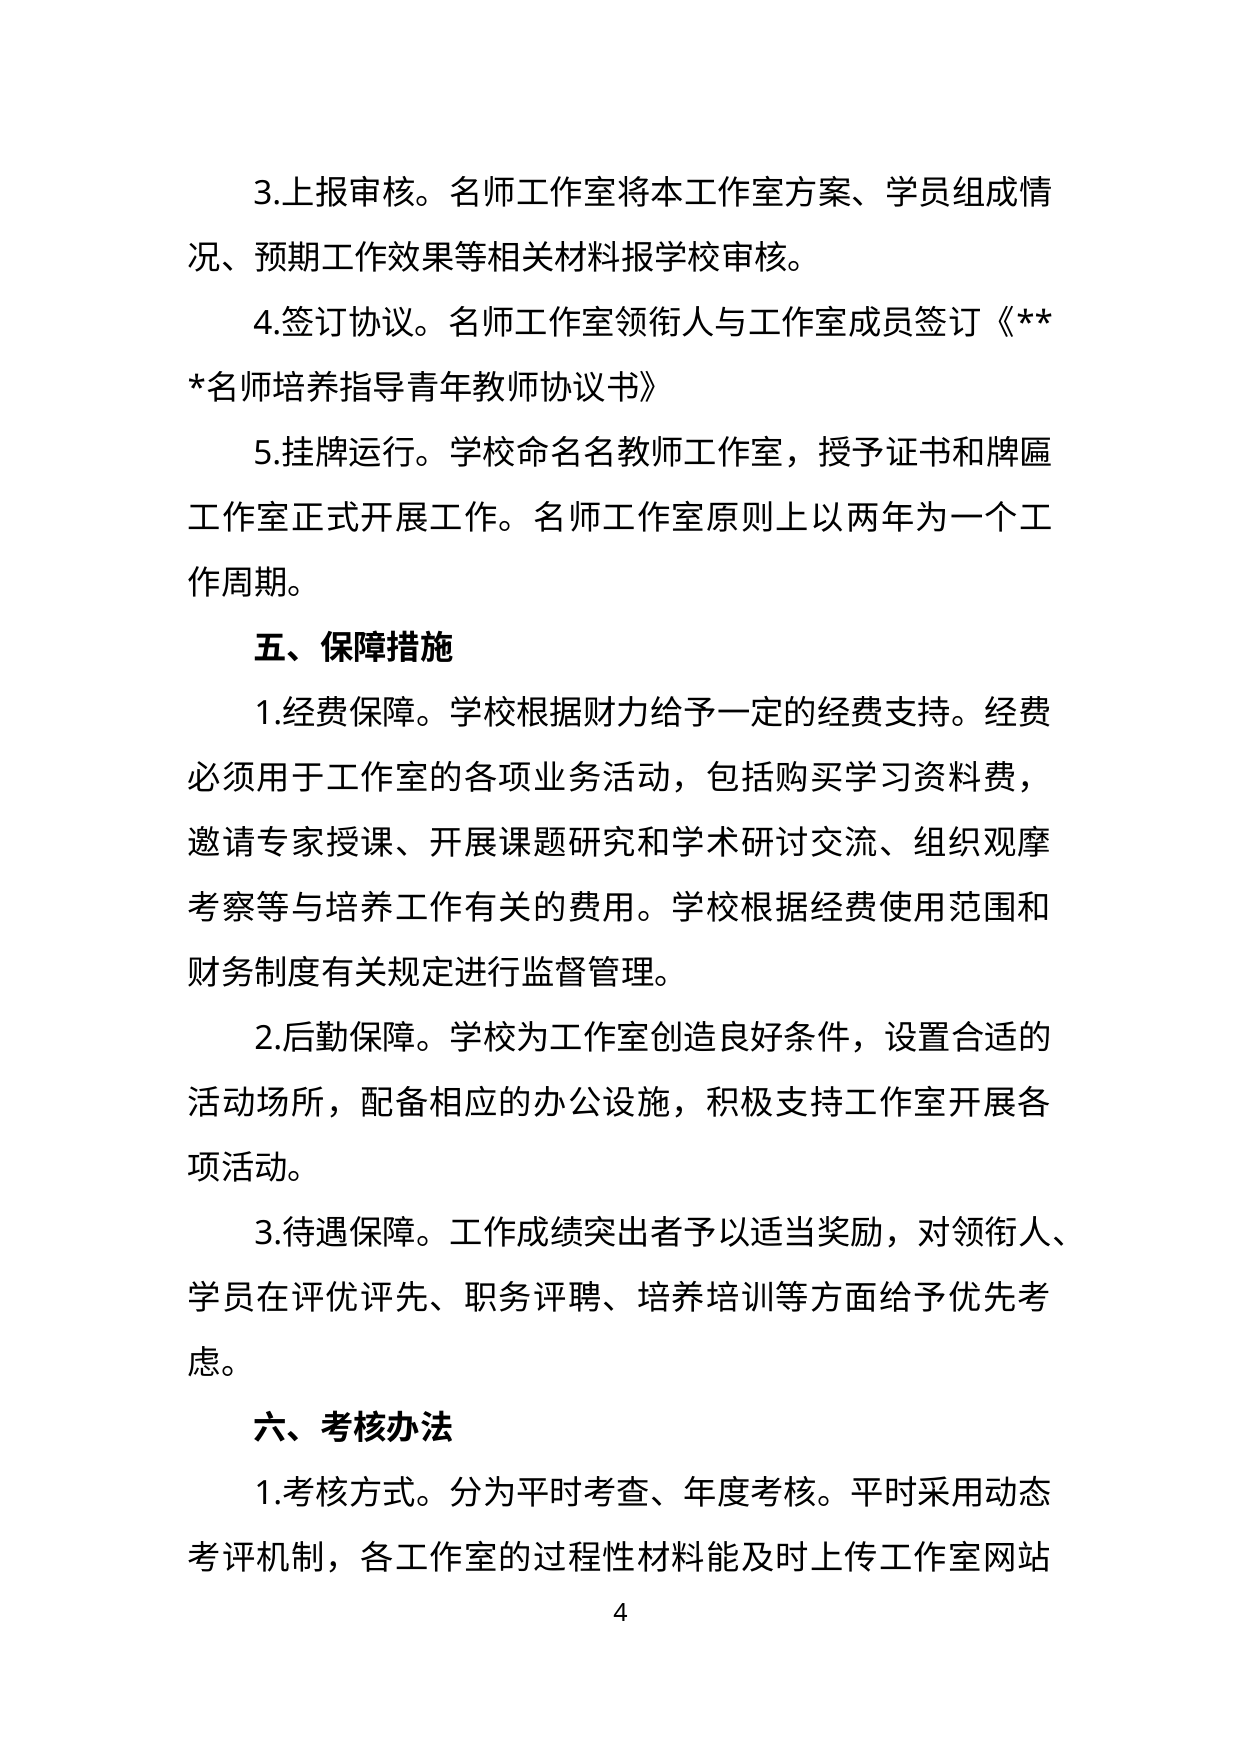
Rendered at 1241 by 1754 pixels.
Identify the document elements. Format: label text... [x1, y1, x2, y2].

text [187, 1457, 1053, 1587]
text 3.上报审核。名师工作室将本工作室方案、学员组成情况、预期工作效果等相关材料报学校审核。 [187, 157, 1053, 287]
text 六、考核办法 [187, 1392, 1053, 1457]
text 五、保障措施 [187, 612, 1053, 677]
text 2.后勤保障。学校为工作室创造良好条件，设置合适的活动场所，配备相应的办公设施，积极支持工作室开展各项活动。 [187, 1002, 1053, 1197]
text 1.经费保障。学校根据财力给予一定的经费支持。经费必须用于工作室的各项业务活动，包括购买学习资料费，邀请专家授课、开展课题研究和学术研讨交流、组织观摩考察等与培养工作有关的费用。学校根据经费使用范围和财务制度有关规定进行监督管理。 [187, 677, 1053, 1002]
text 5.挂牌运行。学校命名名教师工作室，授予证书和牌匾，工作室正式开展工作。名师工作室原则上以两年为一个工作周期。 [187, 417, 1053, 612]
text 4.签订协议。名师工作室领衔人与工作室成员签订《***名师培养指导青年教师协议书》 [187, 287, 1053, 417]
text 3.待遇保障。工作成绩突出者予以适当奖励，对领衔人、学员在评优评先、职务评聘、培养培训等方面给予优先考虑。 [187, 1197, 1053, 1392]
